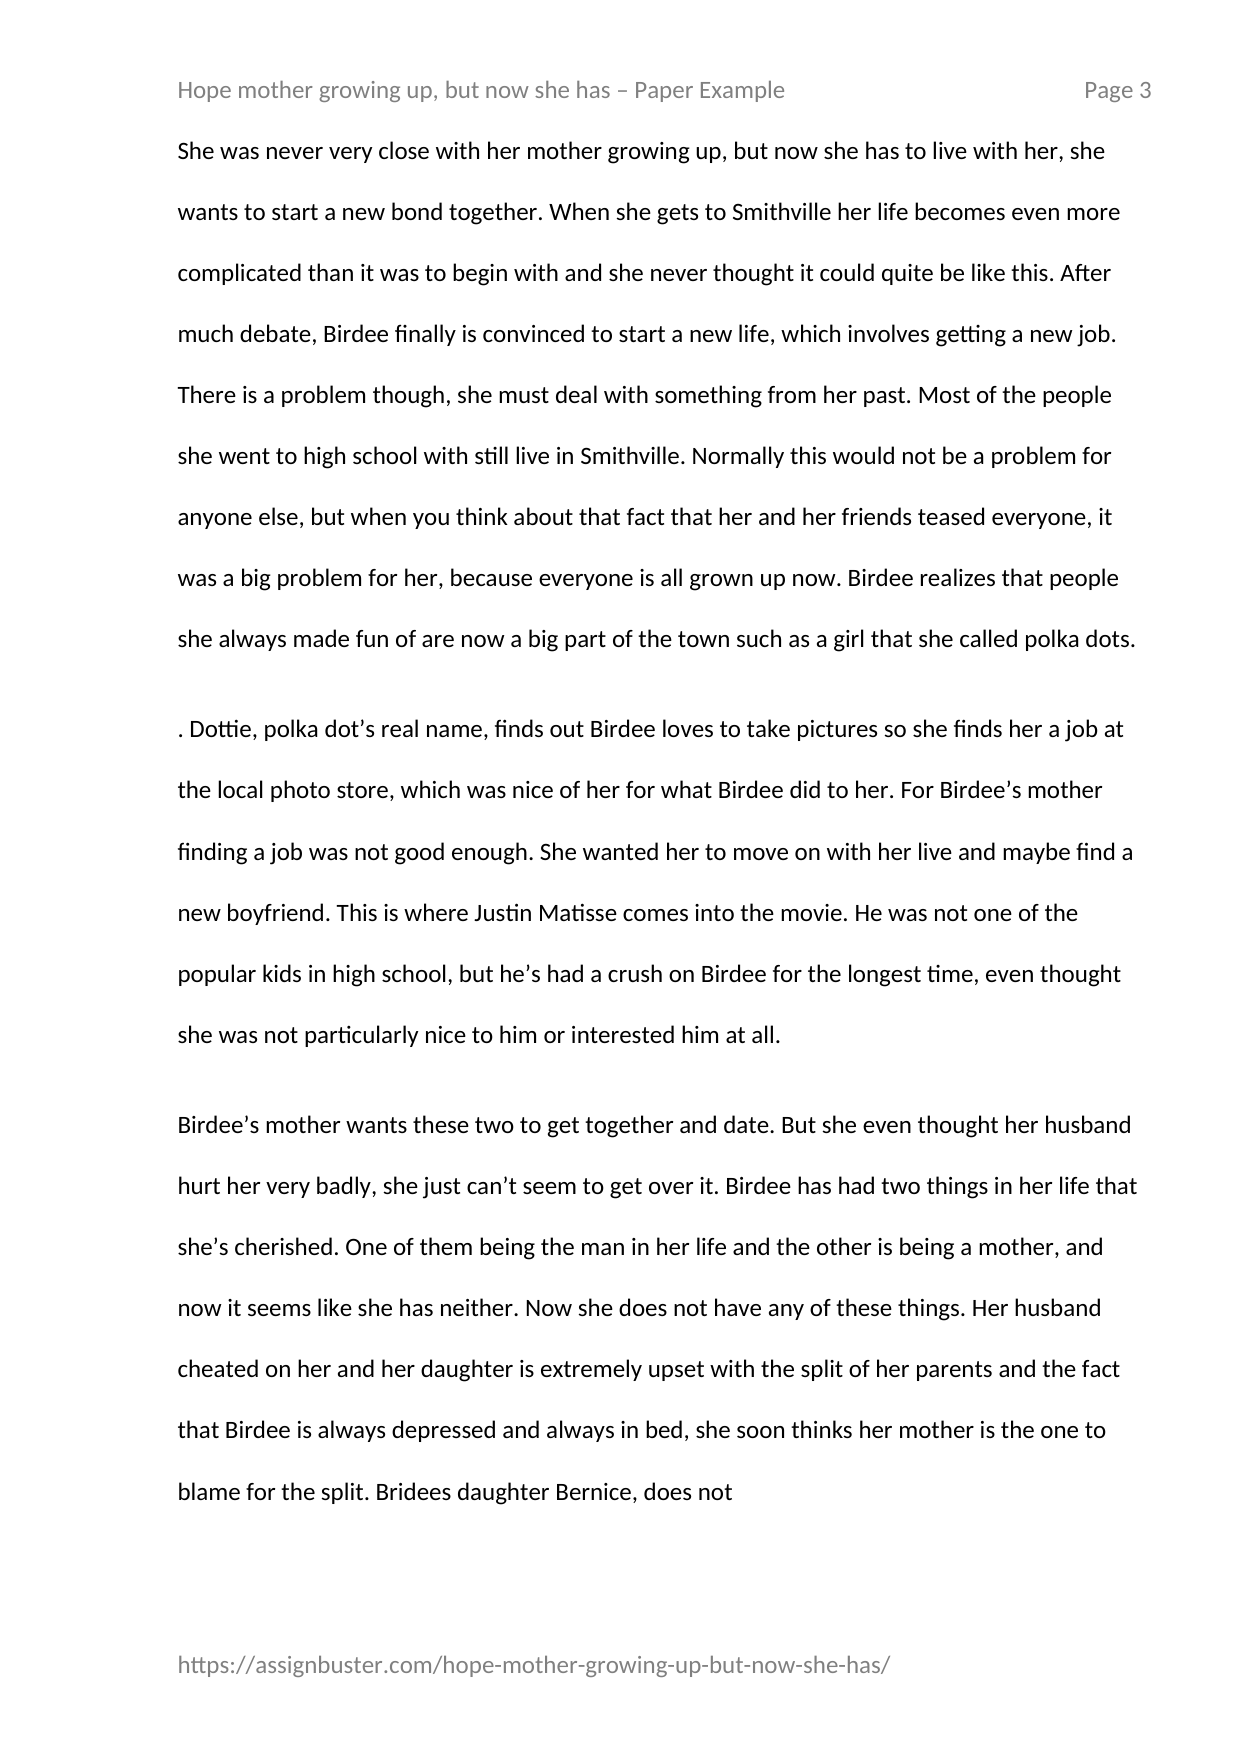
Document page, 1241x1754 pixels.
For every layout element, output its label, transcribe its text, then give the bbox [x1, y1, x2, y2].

text . Dottie, polka dot’s real name, finds out Birdee loves to take pictures so she finds her a job at the local photo store, which was nice of her for what Birdee did to her. For Birdee’s mother finding a job was not good enough. She wanted her to move on with her live and maybe find a new boyfriend. This is where Justin Matisse comes into the movie. He was not one of the popular kids in high school, but he’s had a crush on Birdee for the longest time, even thought she was not particularly nice to him or interested him at all. [177, 714, 1152, 1049]
text She was never very close with her mother growing up, but now she has to live with her, she wants to start a new bond together. When she gets to Smithville her life becomes even more complicated than it was to begin with and she never thought it could quite be like this. After much debate, Birdee finally is convinced to start a new life, which involves getting a new job. There is a problem though, she must deal with something from her past. Most of the people she went to high school with still live in Smithville. Normally this would not be a problem for anyone else, but when you think about that fact that her and her friends teased everyone, it was a big problem for her, because everyone is all grown up now. Birdee realizes that people she always made fun of are now a big part of the town such as a girl that she called polka dots. [177, 135, 1152, 654]
text Birdee’s mother wants these two to get together and date. But she even thought her husband hurt her very badly, she just can’t seem to get over it. Birdee has had two things in her life that she’s cherished. One of them being the man in her life and the other is being a mother, and now it seems like she has neither. Now she does not have any of these things. Her husband cheated on her and her daughter is extremely upset with the split of her parents and the fact that Birdee is always depressed and always in bed, she soon thinks her mother is the one to blame for the split. Bridees daughter Bernice, does not [177, 1109, 1152, 1506]
